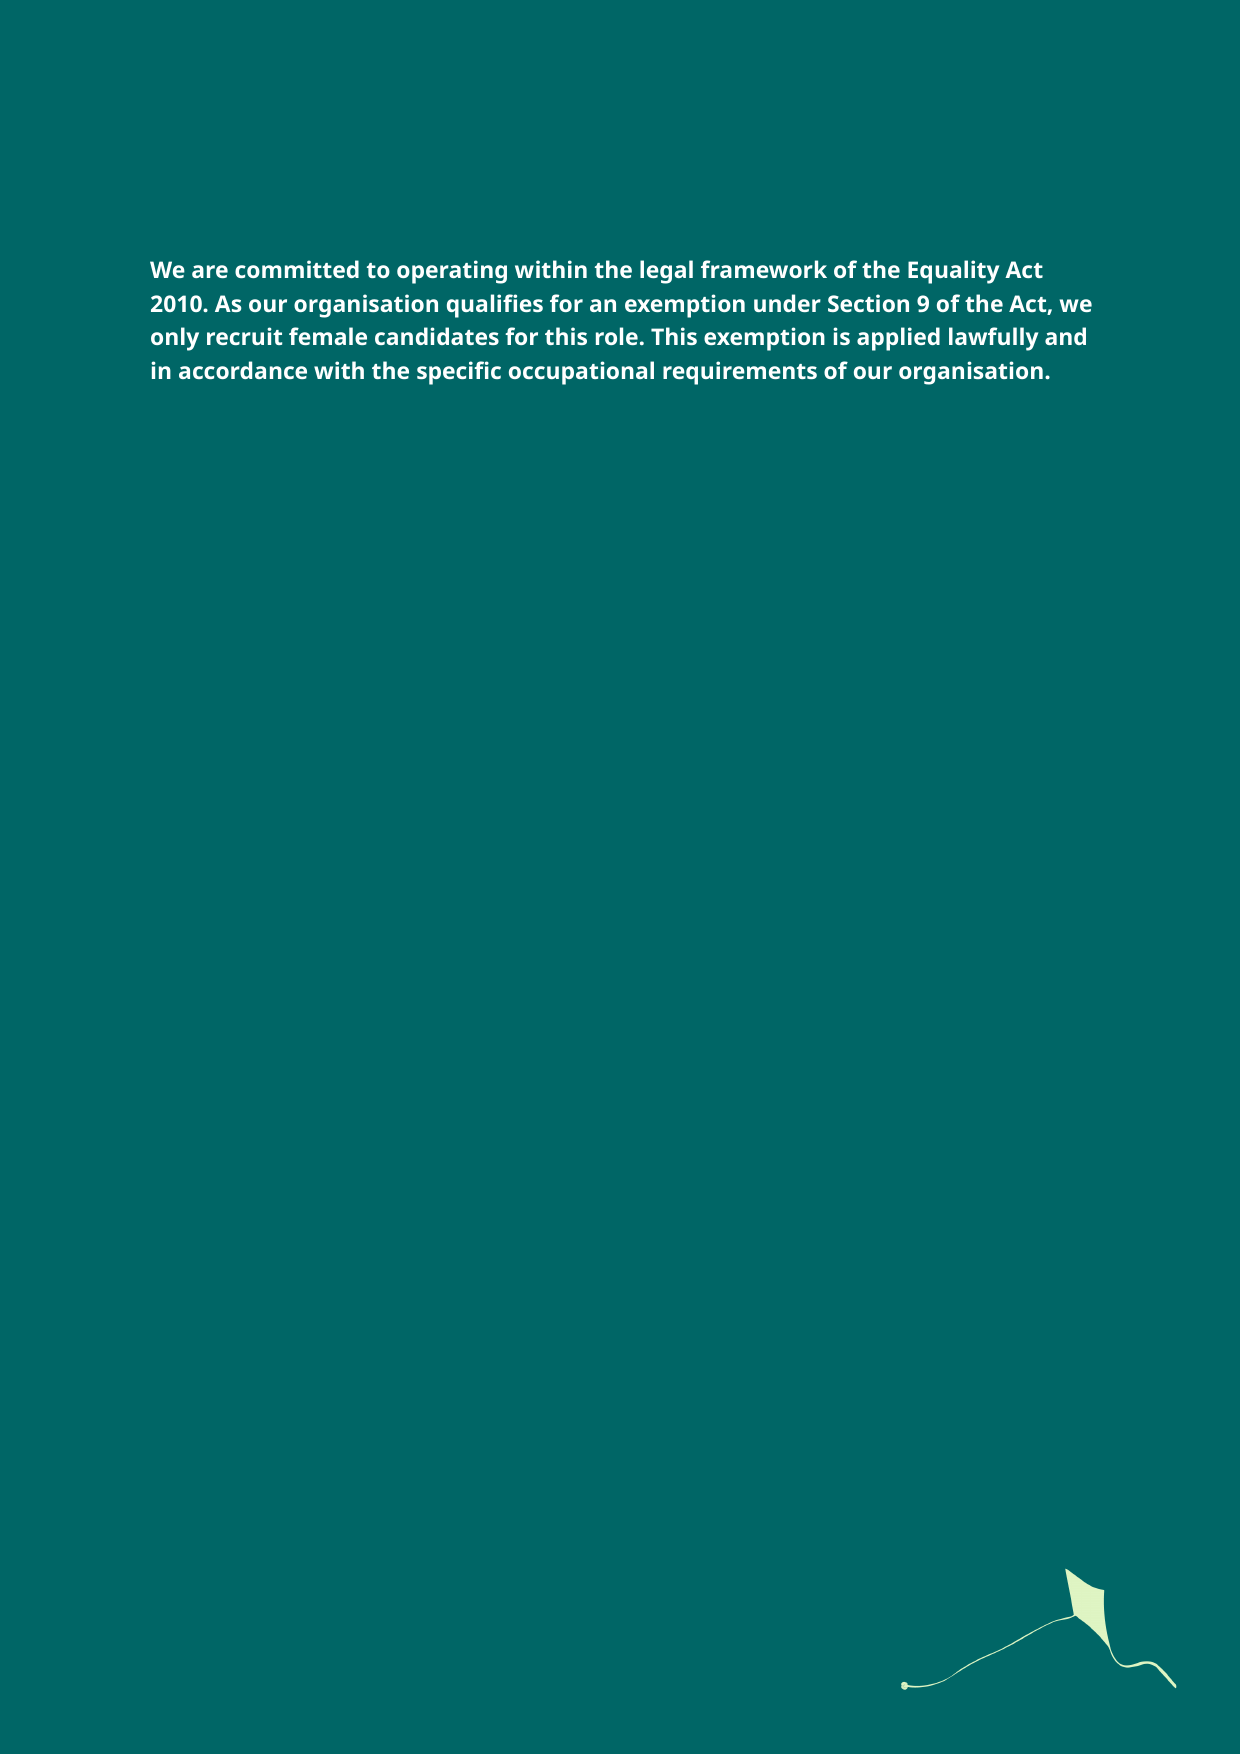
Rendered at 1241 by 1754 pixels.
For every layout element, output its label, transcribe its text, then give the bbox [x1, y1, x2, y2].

text We are committed to operating within the legal framework of the Equality Act 2010. As our organisation qualifies for an exemption under Section 9 of the Act, we only recruit female candidates for this role. This exemption is applied lawfully and in accordance with the specific occupational requirements of our organisation. [150, 254, 1107, 386]
